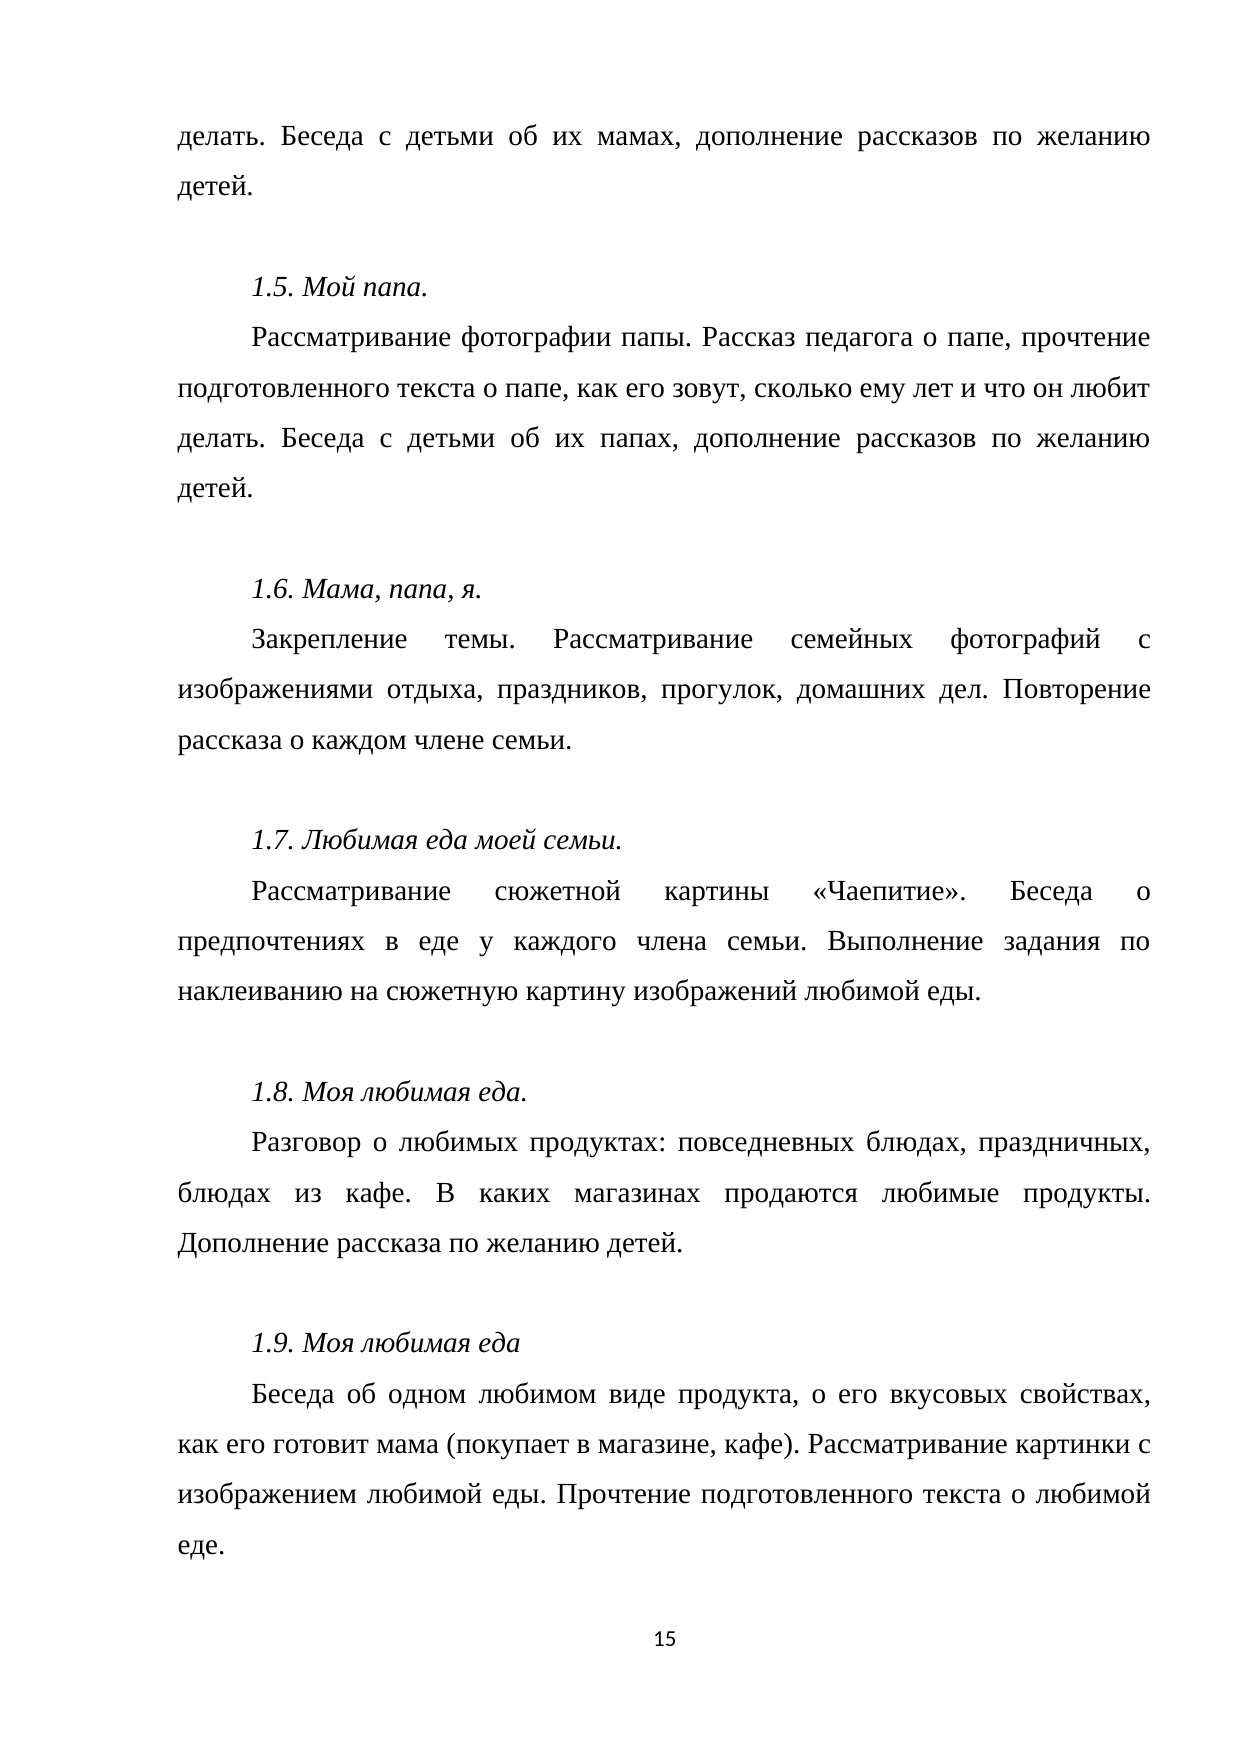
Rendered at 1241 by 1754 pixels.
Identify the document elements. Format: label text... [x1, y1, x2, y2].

text Закрепление темы. Рассматривание семейных фотографий с изображениями отдыха, праздников, прогулок, домашних дел. Повторение рассказа о каждом члене семьи. [177, 621, 1152, 755]
text 1.7. Любимая еда моей семьи. [177, 822, 1152, 856]
text Рассматривание сюжетной картины «Чаепитие». Беседа о предпочтениях в еде у каждого члена семьи. Выполнение задания по наклеиванию на сюжетную картину изображений любимой еды. [177, 873, 1152, 1007]
text 1.9. Моя любимая еда [177, 1326, 1152, 1359]
text 1.5. Мой папа. [177, 269, 1152, 303]
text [177, 118, 1152, 202]
text Разговор о любимых продуктах: повседневных блюдах, праздничных, блюдах из кафе. В каких магазинах продаются любимые продукты. Дополнение рассказа по желанию детей. [177, 1124, 1152, 1258]
text Беседа об одном любимом виде продукта, о его вкусовых свойствах, как его готовит мама (покупает в магазине, кафе). Рассматривание картинки с изображением любимой еды. Прочтение подготовленного текста о любимой еде. [177, 1376, 1152, 1560]
text 1.8. Моя любимая еда. [177, 1074, 1152, 1108]
text Рассматривание фотографии папы. Рассказ педагога о папе, прочтение подготовленного текста о папе, как его зовут, сколько ему лет и что он любит делать. Беседа с детьми об их папах, дополнение рассказов по желанию детей. [177, 319, 1152, 504]
text 1.6. Мама, папа, я. [177, 571, 1152, 604]
